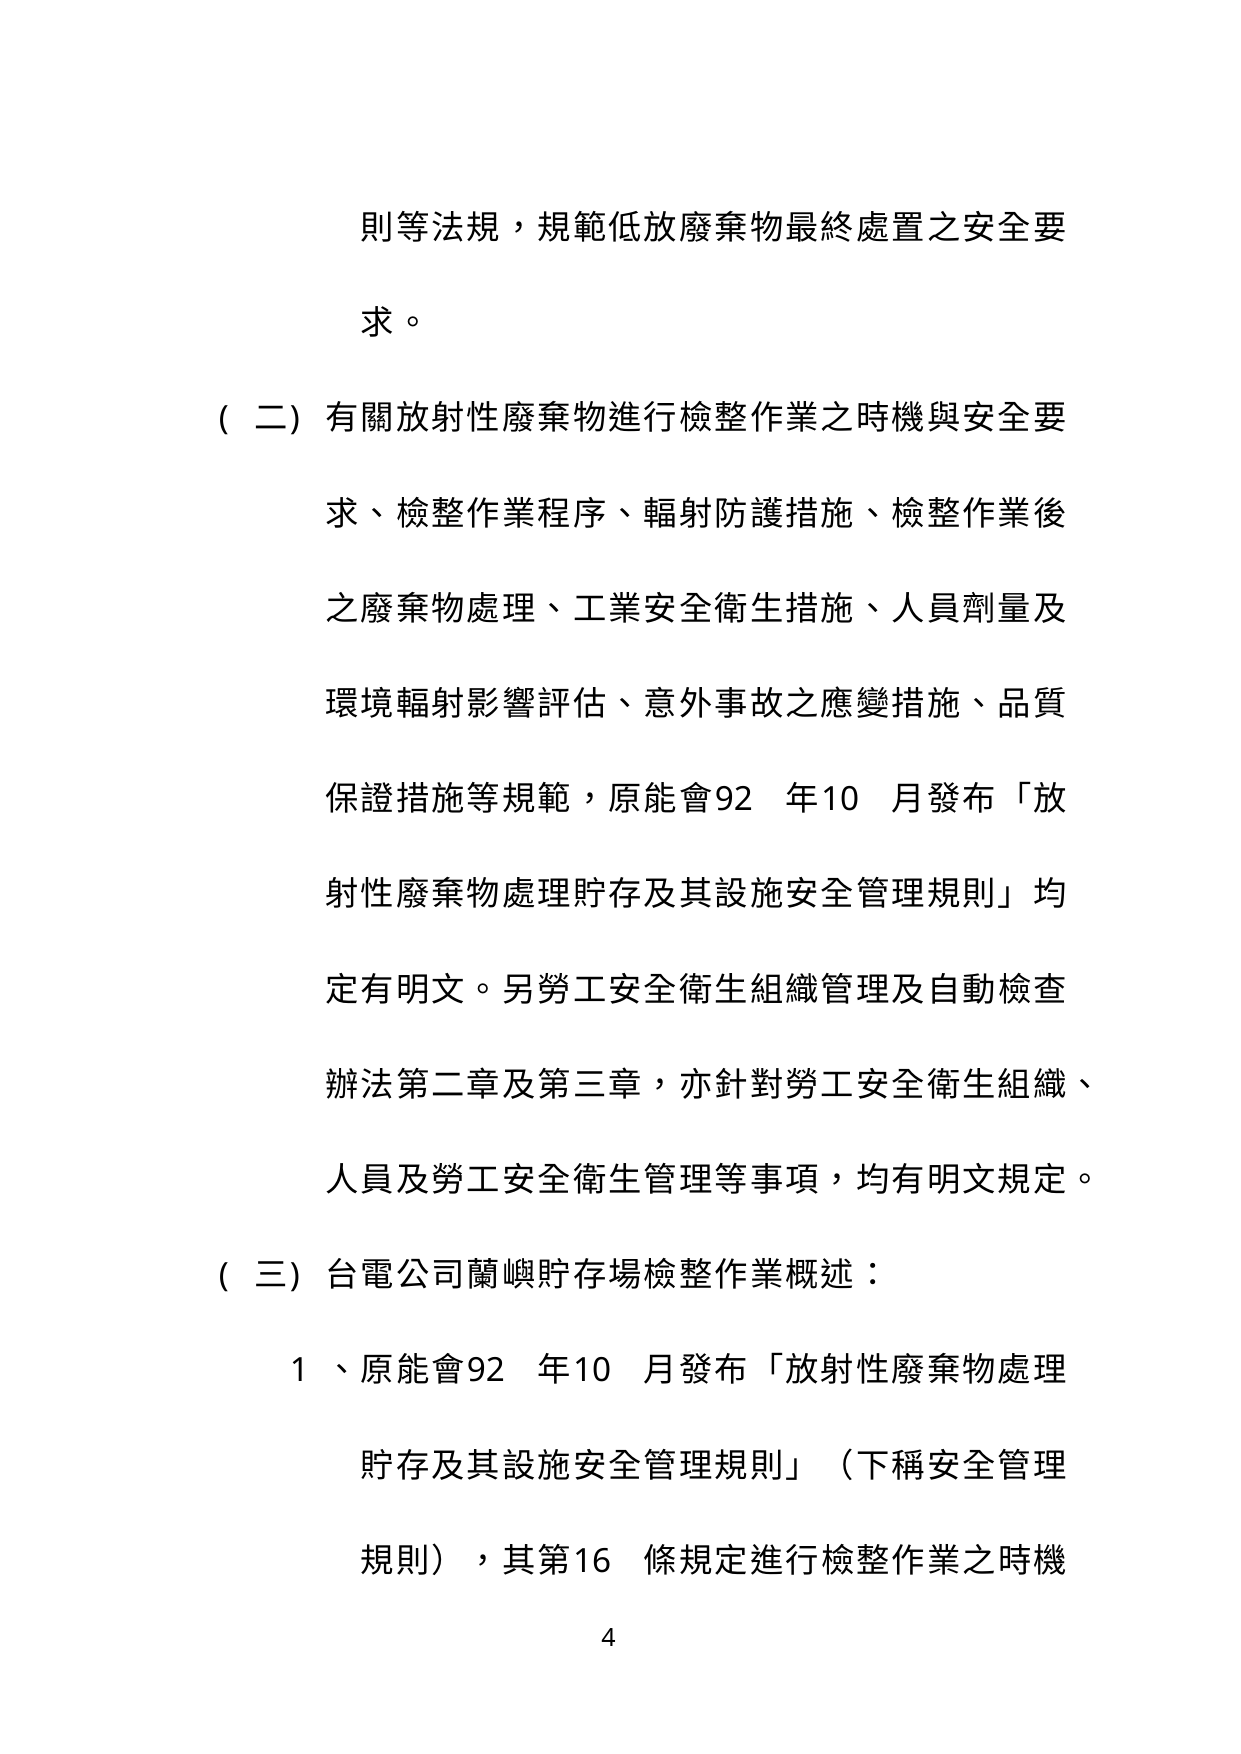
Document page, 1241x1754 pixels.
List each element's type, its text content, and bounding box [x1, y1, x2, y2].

subtitle 有關放射性廢棄物進行檢整作業之時機與安全要求、檢整作業程序、輻射防護措施、檢整作業後之廢棄物處理、工業安全衛生措施、人員劑量及環境輻射影響評估、意外事故之應變措施、品質保證措施等規範，原能會92年10月發布「放射性廢棄物處理貯存及其設施安全管理規則」均定有明文。另勞工安全衛生組織管理及自動檢查辦法第二章及第三章，亦針對勞工安全衛生組織、人員及勞工安全衛生管理等事項，均有明文規定。 [219, 368, 1069, 1224]
subtitle 台電公司蘭嶼貯存場檢整作業概述： [219, 1224, 1069, 1320]
subtitle 原能會為核能安全主管機關，負責核廢料安全管制，依據物管法，執行放射性廢棄物處理、貯存及最終處置設施之安全管制作業；另訂定低放射性廢棄物最終處置及其設施安全管理規則等法規，規範低放廢棄物最終處置之安全要求。 [272, 177, 1069, 368]
